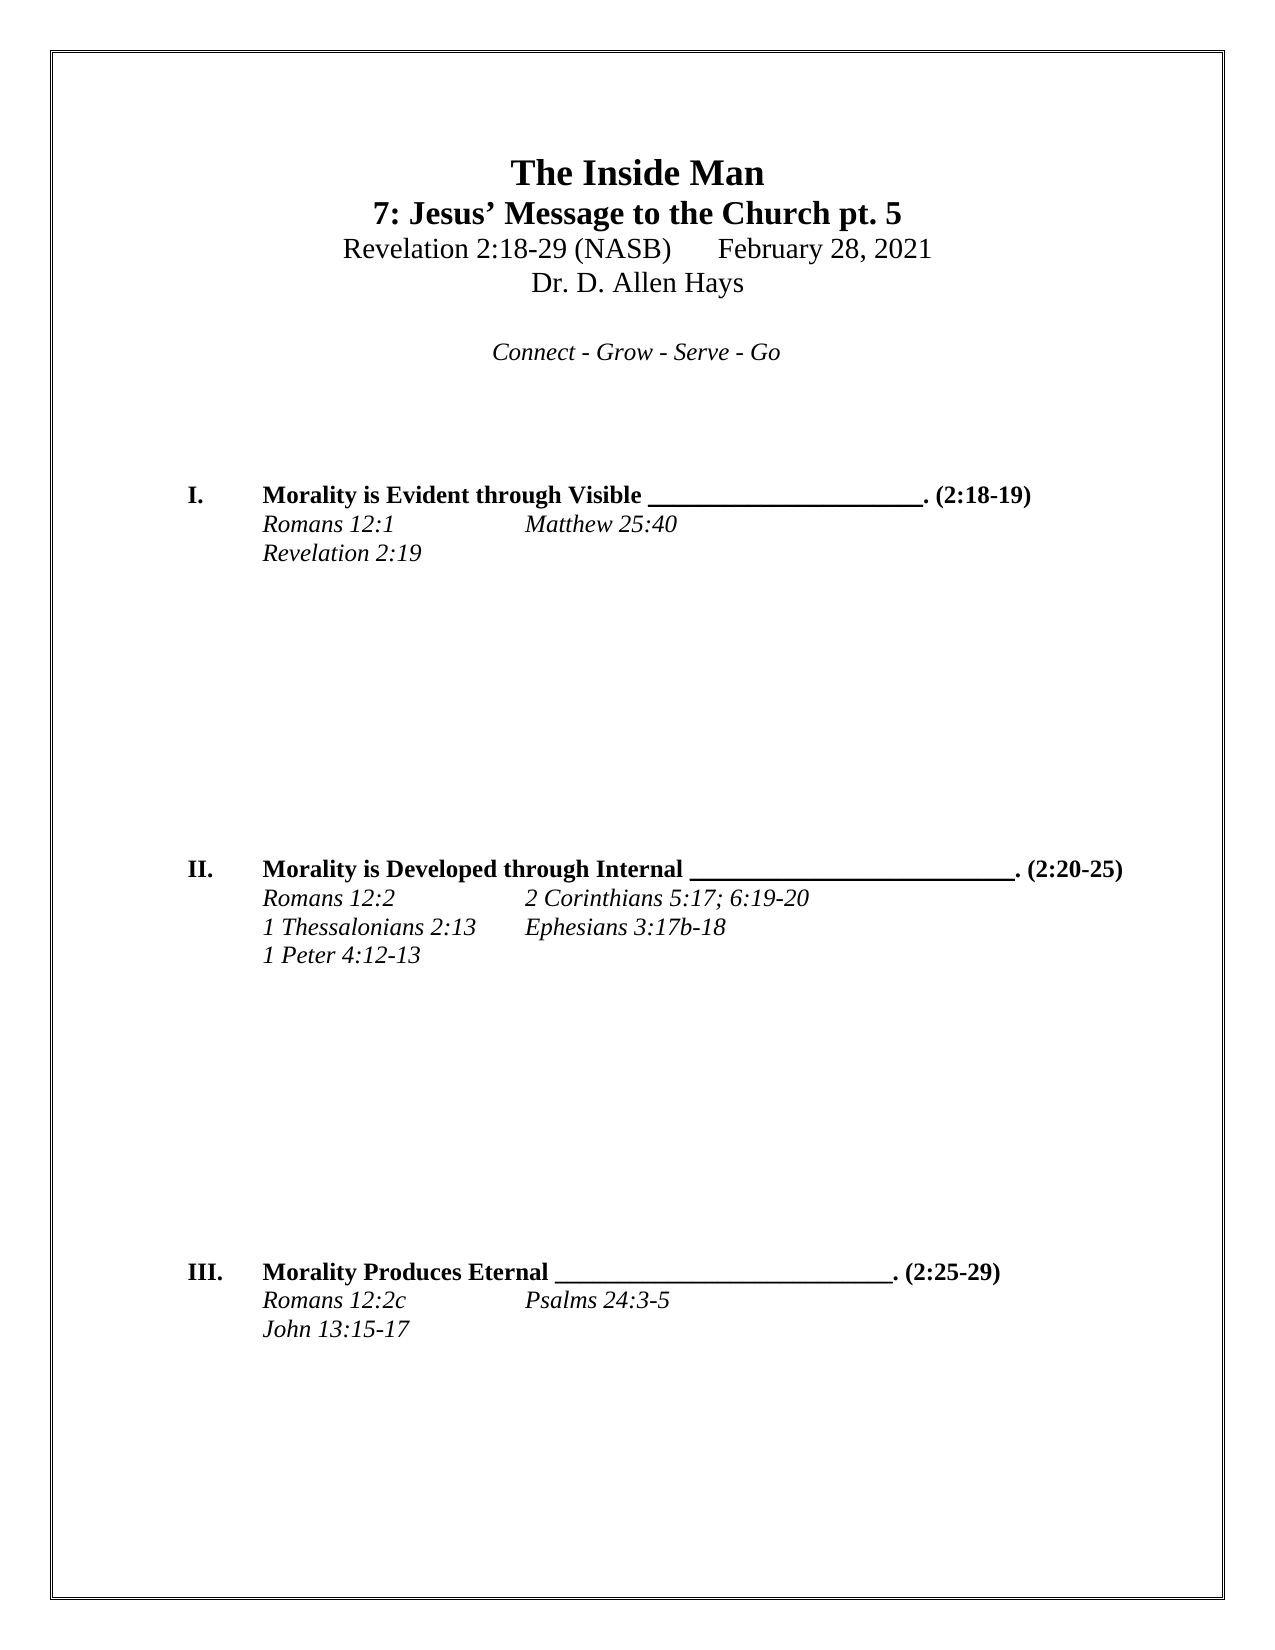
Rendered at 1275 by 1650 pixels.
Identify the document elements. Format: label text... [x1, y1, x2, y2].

text 1 Thessalonians 2:13 Ephesians 3:17b-18 [150, 912, 1125, 941]
title Revelation 2:18-29 (NASB) February 28, 2021 [150, 231, 1125, 265]
title Connect - Grow - Serve - Go [150, 337, 1125, 366]
list Morality is Developed through Internal __________________________. (2:20-25) [187, 854, 1125, 883]
text Romans 12:1 Matthew 25:40 [150, 509, 1125, 538]
list Morality Produces Eternal ___________________________. (2:25-29) [187, 1257, 1125, 1286]
title The Inside Man [150, 150, 1125, 193]
list Morality is Evident through Visible ______________________. (2:18-19) [187, 481, 1125, 509]
text Romans 12:2c Psalms 24:3-5 [150, 1286, 1125, 1314]
text John 13:15-17 [150, 1314, 1125, 1343]
text Revelation 2:19 [150, 538, 1125, 596]
title Dr. D. Allen Hays [150, 265, 1125, 298]
text Romans 12:2 2 Corinthians 5:17; 6:19-20 [150, 883, 1125, 912]
title 7: Jesus’ Message to the Church pt. 5 [150, 193, 1125, 231]
text 1 Peter 4:12-13 [150, 941, 1125, 969]
